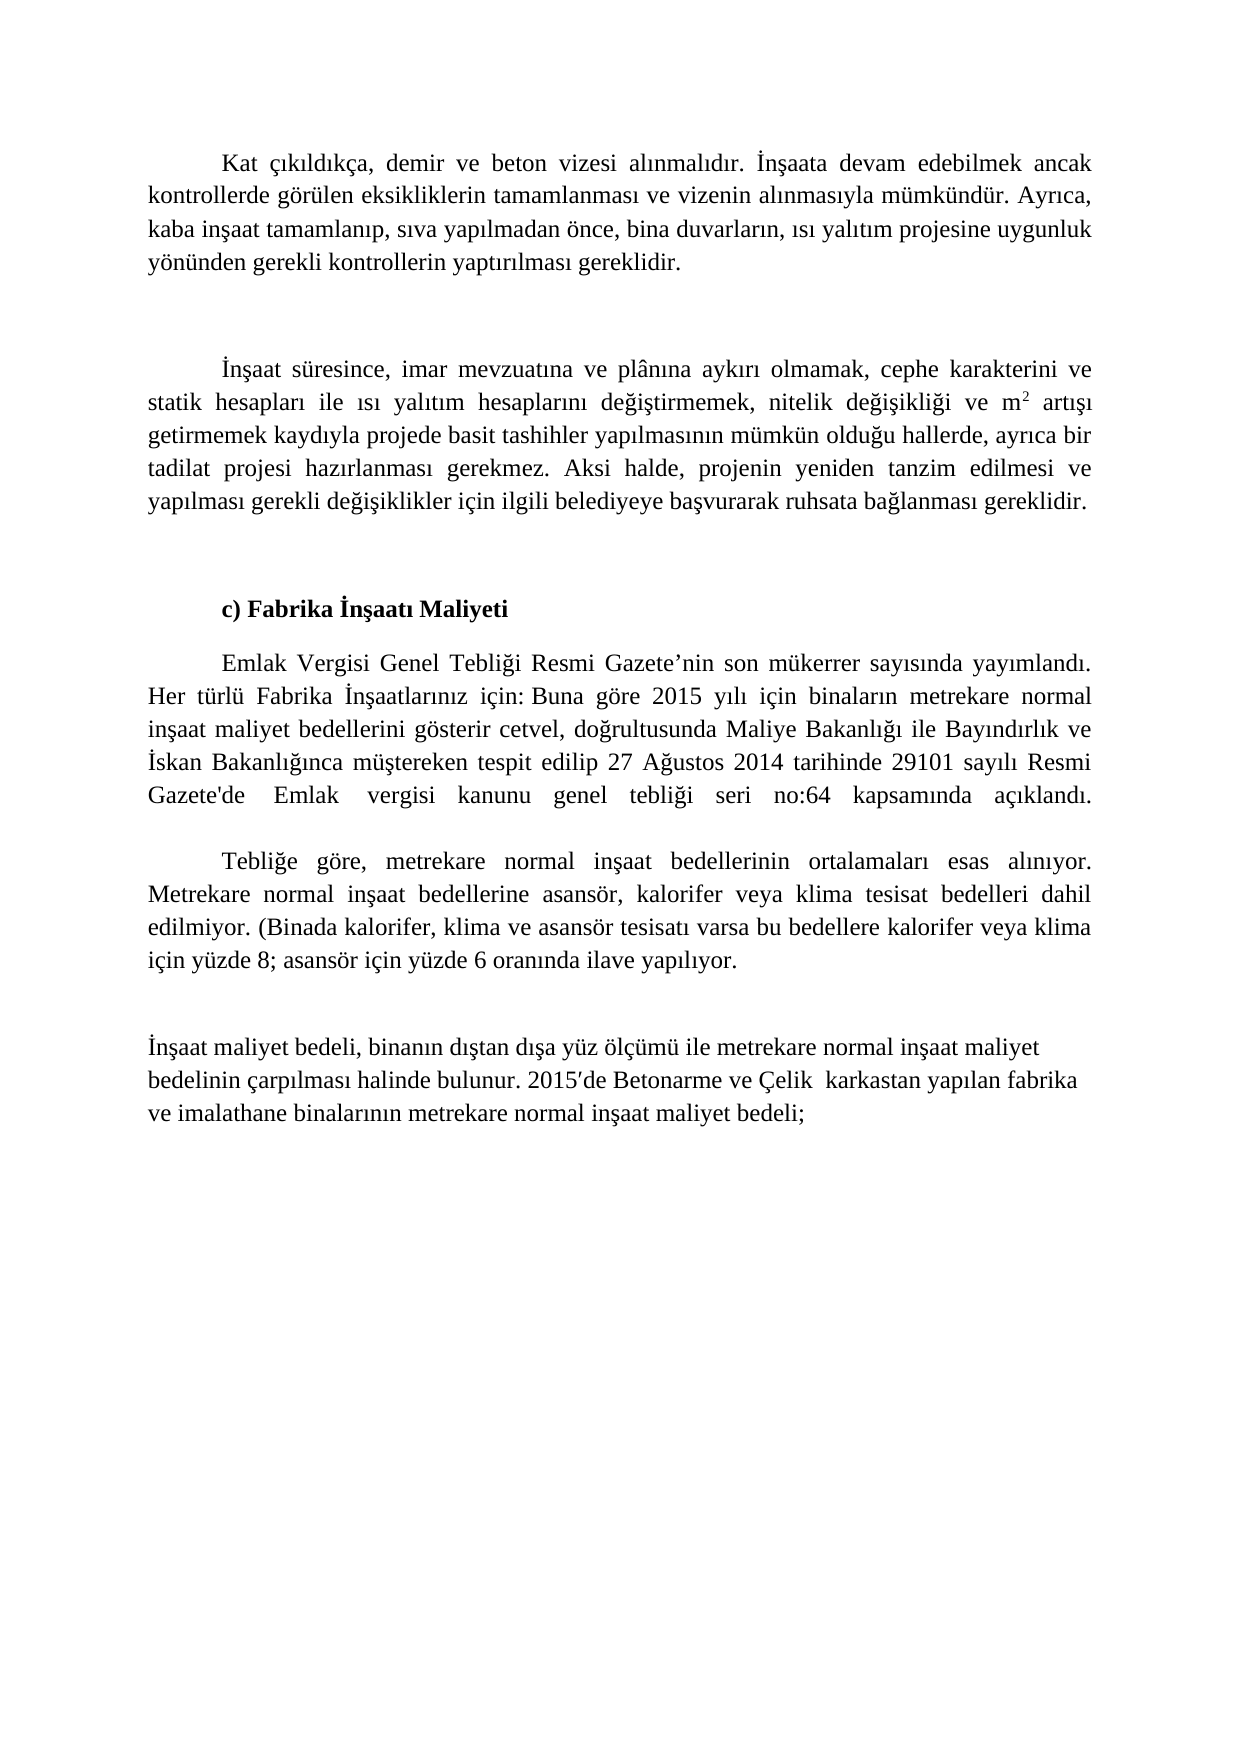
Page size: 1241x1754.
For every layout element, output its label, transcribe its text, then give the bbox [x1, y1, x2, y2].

text Emlak Vergisi Genel Tebliği Resmi Gazete’nin son mükerrer sayısında yayımlandı. Her türlü Fabrika İnşaatlarınız için: Buna göre 2015 yılı için binaların metrekare normal inşaat maliyet bedellerini gösterir cetvel, doğrultusunda Maliye Bakanlığı ile Bayındırlık ve İskan Bakanlığınca müştereken tespit edilip 27 Ağustos 2014 tarihinde 29101 sayılı Resmi Gazete'de Emlak vergisi kanunu genel tebliği seri no:64 kapsamında açıklandı. Tebliğe göre, metrekare normal inşaat bedellerinin ortalamaları esas alınıyor. Metrekare normal inşaat bedellerine asansör, kalorifer veya klima tesisat bedelleri dahil edilmiyor. (Binada kalorifer, klima ve asansör tesisatı varsa bu bedellere kalorifer veya klima için yüzde 8; asansör için yüzde 6 oranında ilave yapılıyor. [148, 648, 1093, 974]
text c) Fabrika İnşaatı Maliyeti [148, 594, 1093, 623]
text Kat çıkıldıkça, demir ve beton vizesi alınmalıdır. İnşaata devam edebilmek ancak kontrollerde görülen eksikliklerin tamamlanması ve vizenin alınmasıyla mümkündür. Ayrıca, kaba inşaat tamamlanıp, sıva yapılmadan önce, bina duvarların, ısı yalıtım projesine uygunluk yönünden gerekli kontrollerin yaptırılması gereklidir. [148, 148, 1093, 275]
text İnşaat süresince, imar mevzuatına ve plânına aykırı olmamak, cephe karakterini ve statik hesapları ile ısı yalıtım hesaplarını değiştirmemek, nitelik değişikliği ve m2 artışı getirmemek kaydıyla projede basit tashihler yapılmasının mümkün olduğu hallerde, ayrıca bir tadilat projesi hazırlanması gerekmez. Aksi halde, projenin yeniden tanzim edilmesi ve yapılması gerekli değişiklikler için ilgili belediyeye başvurarak ruhsata bağlanması gereklidir. [148, 354, 1093, 515]
text İnşaat maliyet bedeli, binanın dıştan dışa yüz ölçümü ile metrekare normal inşaat maliyet bedelinin çarpılması halinde bulunur. 2015′de Betonarme ve Çelik karkastan yapılan fabrika ve imalathane binalarının metrekare normal inşaat maliyet bedeli; [148, 999, 1093, 1127]
